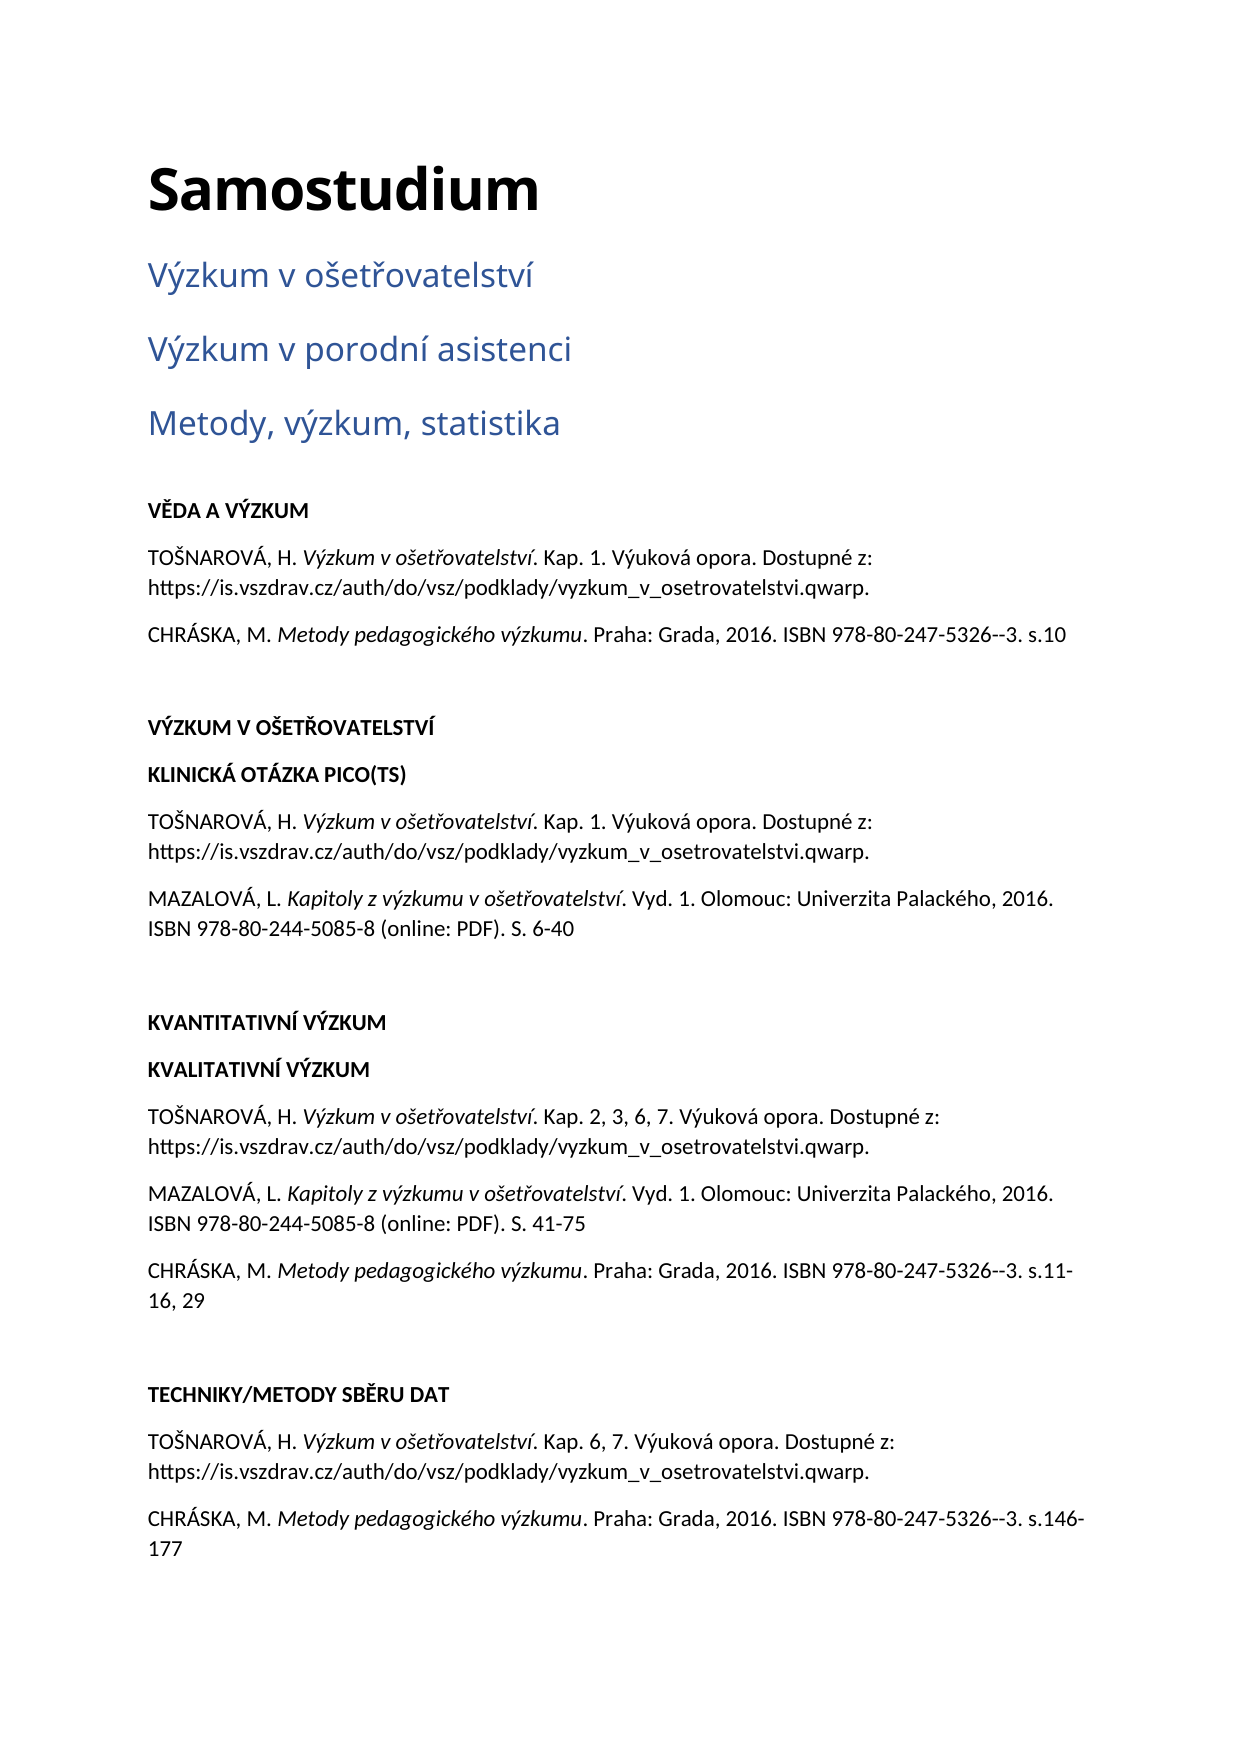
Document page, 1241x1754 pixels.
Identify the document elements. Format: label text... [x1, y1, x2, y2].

subtitle Metody, výzkum, statistika [148, 400, 1093, 445]
text KVALITATIVNÍ VÝZKUM [148, 1055, 1093, 1083]
text MAZALOVÁ, L. Kapitoly z výzkumu v ošetřovatelství. Vyd. 1. Olomouc: Univerzita Palackého, 2016. ISBN 978-80-244-5085-8 (online: PDF). S. 6-40 [148, 884, 1093, 943]
text CHRÁSKA, M. Metody pedagogického výzkumu. Praha: Grada, 2016. ISBN 978-80-247-5326--3. s.11-16, 29 [148, 1256, 1093, 1314]
text CHRÁSKA, M. Metody pedagogického výzkumu. Praha: Grada, 2016. ISBN 978-80-247-5326--3. s.10 [148, 620, 1093, 648]
text TOŠNAROVÁ, H. Výzkum v ošetřovatelství. Kap. 2, 3, 6, 7. Výuková opora. Dostupné z: https://is.vszdrav.cz/auth/do/vsz/podklady/vyzkum_v_osetrovatelstvi.qwarp. [148, 1102, 1093, 1160]
text TOŠNAROVÁ, H. Výzkum v ošetřovatelství. Kap. 1. Výuková opora. Dostupné z: https://is.vszdrav.cz/auth/do/vsz/podklady/vyzkum_v_osetrovatelstvi.qwarp. [148, 543, 1093, 601]
text KLINICKÁ OTÁZKA PICO(TS) [148, 760, 1093, 788]
text KVANTITATIVNÍ VÝZKUM [148, 1008, 1093, 1036]
title Samostudium [148, 148, 1093, 227]
subtitle Výzkum v ošetřovatelství [148, 252, 1093, 297]
text VÝZKUM V OŠETŘOVATELSTVÍ [148, 713, 1093, 742]
text VĚDA A VÝZKUM [148, 496, 1093, 524]
subtitle Výzkum v porodní asistenci [148, 326, 1093, 371]
text TOŠNAROVÁ, H. Výzkum v ošetřovatelství. Kap. 6, 7. Výuková opora. Dostupné z: https://is.vszdrav.cz/auth/do/vsz/podklady/vyzkum_v_osetrovatelstvi.qwarp. [148, 1427, 1093, 1485]
text MAZALOVÁ, L. Kapitoly z výzkumu v ošetřovatelství. Vyd. 1. Olomouc: Univerzita Palackého, 2016. ISBN 978-80-244-5085-8 (online: PDF). S. 41-75 [148, 1179, 1093, 1237]
text TOŠNAROVÁ, H. Výzkum v ošetřovatelství. Kap. 1. Výuková opora. Dostupné z: https://is.vszdrav.cz/auth/do/vsz/podklady/vyzkum_v_osetrovatelstvi.qwarp. [148, 807, 1093, 866]
text CHRÁSKA, M. Metody pedagogického výzkumu. Praha: Grada, 2016. ISBN 978-80-247-5326--3. s.146-177 [148, 1504, 1093, 1562]
text TECHNIKY/METODY SBĚRU DAT [148, 1380, 1093, 1408]
